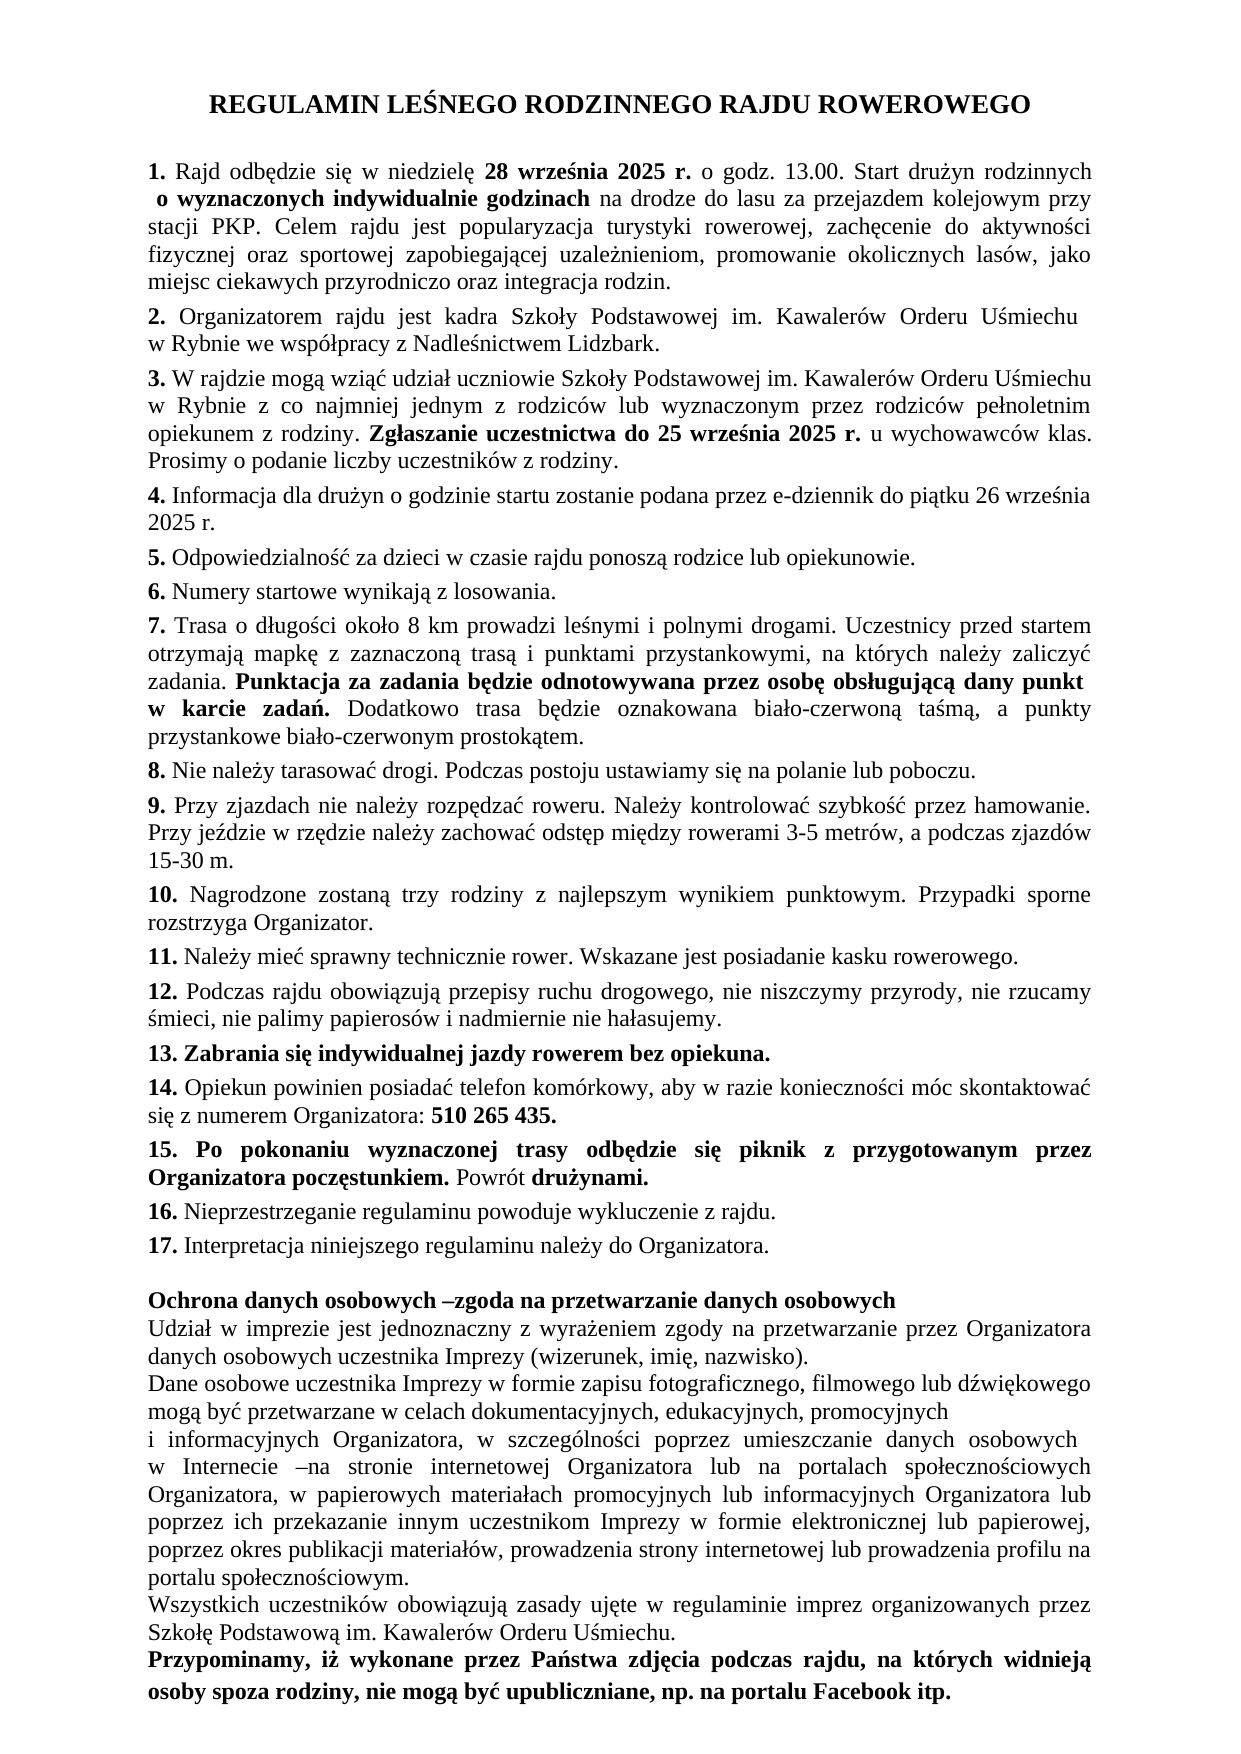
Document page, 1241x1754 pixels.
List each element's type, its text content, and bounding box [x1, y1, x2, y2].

text Ochrona danych osobowych –zgoda na przetwarzanie danych osobowych [148, 1287, 1093, 1314]
text 2. Organizatorem rajdu jest kadra Szkoły Podstawowej im. Kawalerów Orderu Uśmiechu w Rybnie we współpracy z Nadleśnictwem Lidzbark. [148, 302, 1093, 357]
text i informacyjnych Organizatora, w szczególności poprzez umieszczanie danych osobowych w Internecie –na stronie internetowej Organizatora lub na portalach społecznościowych Organizatora, w papierowych materiałach promocyjnych lub informacyjnych Organizatora lub poprzez ich przekazanie innym uczestnikom Imprezy w formie elektronicznej lub papierowej, poprzez okres publikacji materiałów, prowadzenia strony internetowej lub prowadzenia profilu na portalu społecznościowym. [148, 1424, 1093, 1590]
text 8. Nie należy tarasować drogi. Podczas postoju ustawiamy się na polanie lub poboczu. [148, 756, 1093, 784]
text Udział w imprezie jest jednoznaczny z wyrażeniem zgody na przetwarzanie przez Organizatora danych osobowych uczestnika Imprezy (wizerunek, imię, nazwisko). [148, 1314, 1093, 1369]
text 10. Nagrodzone zostaną trzy rodziny z najlepszym wynikiem punktowym. Przypadki sporne rozstrzyga Organizator. [148, 880, 1093, 936]
text 17. Interpretacja niniejszego regulaminu należy do Organizatora. [148, 1231, 1093, 1259]
text 9. Przy zjazdach nie należy rozpędzać roweru. Należy kontrolować szybkość przez hamowanie. Przy jeździe w rzędzie należy zachować odstęp między rowerami 3-5 metrów, a podczas zjazdów 15-30 m. [148, 791, 1093, 873]
text 12. Podczas rajdu obowiązują przepisy ruchu drogowego, nie niszczymy przyrody, nie rzucamy śmieci, nie palimy papierosów i nadmiernie nie hałasujemy. [148, 977, 1093, 1032]
text 11. Należy mieć sprawny technicznie rower. Wskazane jest posiadanie kasku rowerowego. [148, 942, 1093, 970]
text Przypominamy, iż wykonane przez Państwa zdjęcia podczas rajdu, na których widnieją osoby spoza rodziny, nie mogą być upubliczniane, np. na portalu Facebook itp. [148, 1645, 1093, 1705]
text Dane osobowe uczestnika Imprezy w formie zapisu fotograficznego, filmowego lub dźwiękowego mogą być przetwarzane w celach dokumentacyjnych, edukacyjnych, promocyjnych [148, 1369, 1093, 1424]
text Wszystkich uczestników obowiązują zasady ujęte w regulaminie imprez organizowanych przez Szkołę Podstawową im. Kawalerów Orderu Uśmiechu. [148, 1590, 1093, 1645]
text 13. Zabrania się indywidualnej jazdy rowerem bez opiekuna. [148, 1039, 1093, 1066]
text 15. Po pokonaniu wyznaczonej trasy odbędzie się piknik z przygotowanym przez Organizatora poczęstunkiem. Powrót drużynami. [148, 1135, 1093, 1190]
text 1. Rajd odbędzie się w niedzielę 28 września 2025 r. o godz. 13.00. Start drużyn rodzinnych o wyznaczonych indywidualnie godzinach na drodze do lasu za przejazdem kolejowym przy stacji PKP. Celem rajdu jest popularyzacja turystyki rowerowej, zachęcenie do aktywności fizycznej oraz sportowej zapobiegającej uzależnieniom, promowanie okolicznych lasów, jako miejsc ciekawych przyrodniczo oraz integracja rodzin. [148, 157, 1093, 295]
text REGULAMIN LEŚNEGO RODZINNEGO RAJDU ROWEROWEGO [148, 88, 1093, 119]
text 14. Opiekun powinien posiadać telefon komórkowy, aby w razie konieczności móc skontaktować się z numerem Organizatora: 510 265 435. [148, 1073, 1093, 1128]
text 6. Numery startowe wynikają z losowania. [148, 577, 1093, 605]
text 16. Nieprzestrzeganie regulaminu powoduje wykluczenie z rajdu. [148, 1197, 1093, 1224]
text 4. Informacja dla drużyn o godzinie startu zostanie podana przez e-dziennik do piątku 26 września 2025 r. [148, 481, 1093, 536]
text 3. W rajdzie mogą wziąć udział uczniowie Szkoły Podstawowej im. Kawalerów Orderu Uśmiechu w Rybnie z co najmniej jednym z rodziców lub wyznaczonym przez rodziców pełnoletnim opiekunem z rodziny. Zgłaszanie uczestnictwa do 25 września 2025 r. u wychowawców klas. Prosimy o podanie liczby uczestników z rodziny. [148, 364, 1093, 474]
text 5. Odpowiedzialność za dzieci w czasie rajdu ponoszą rodzice lub opiekunowie. [148, 543, 1093, 570]
text 7. Trasa o długości około 8 km prowadzi leśnymi i polnymi drogami. Uczestnicy przed startem otrzymają mapkę z zaznaczoną trasą i punktami przystankowymi, na których należy zaliczyć zadania. Punktacja za zadania będzie odnotowywana przez osobę obsługującą dany punkt w karcie zadań. Dodatkowo trasa będzie oznakowana biało-czerwoną taśmą, a punkty przystankowe biało-czerwonym prostokątem. [148, 612, 1093, 749]
